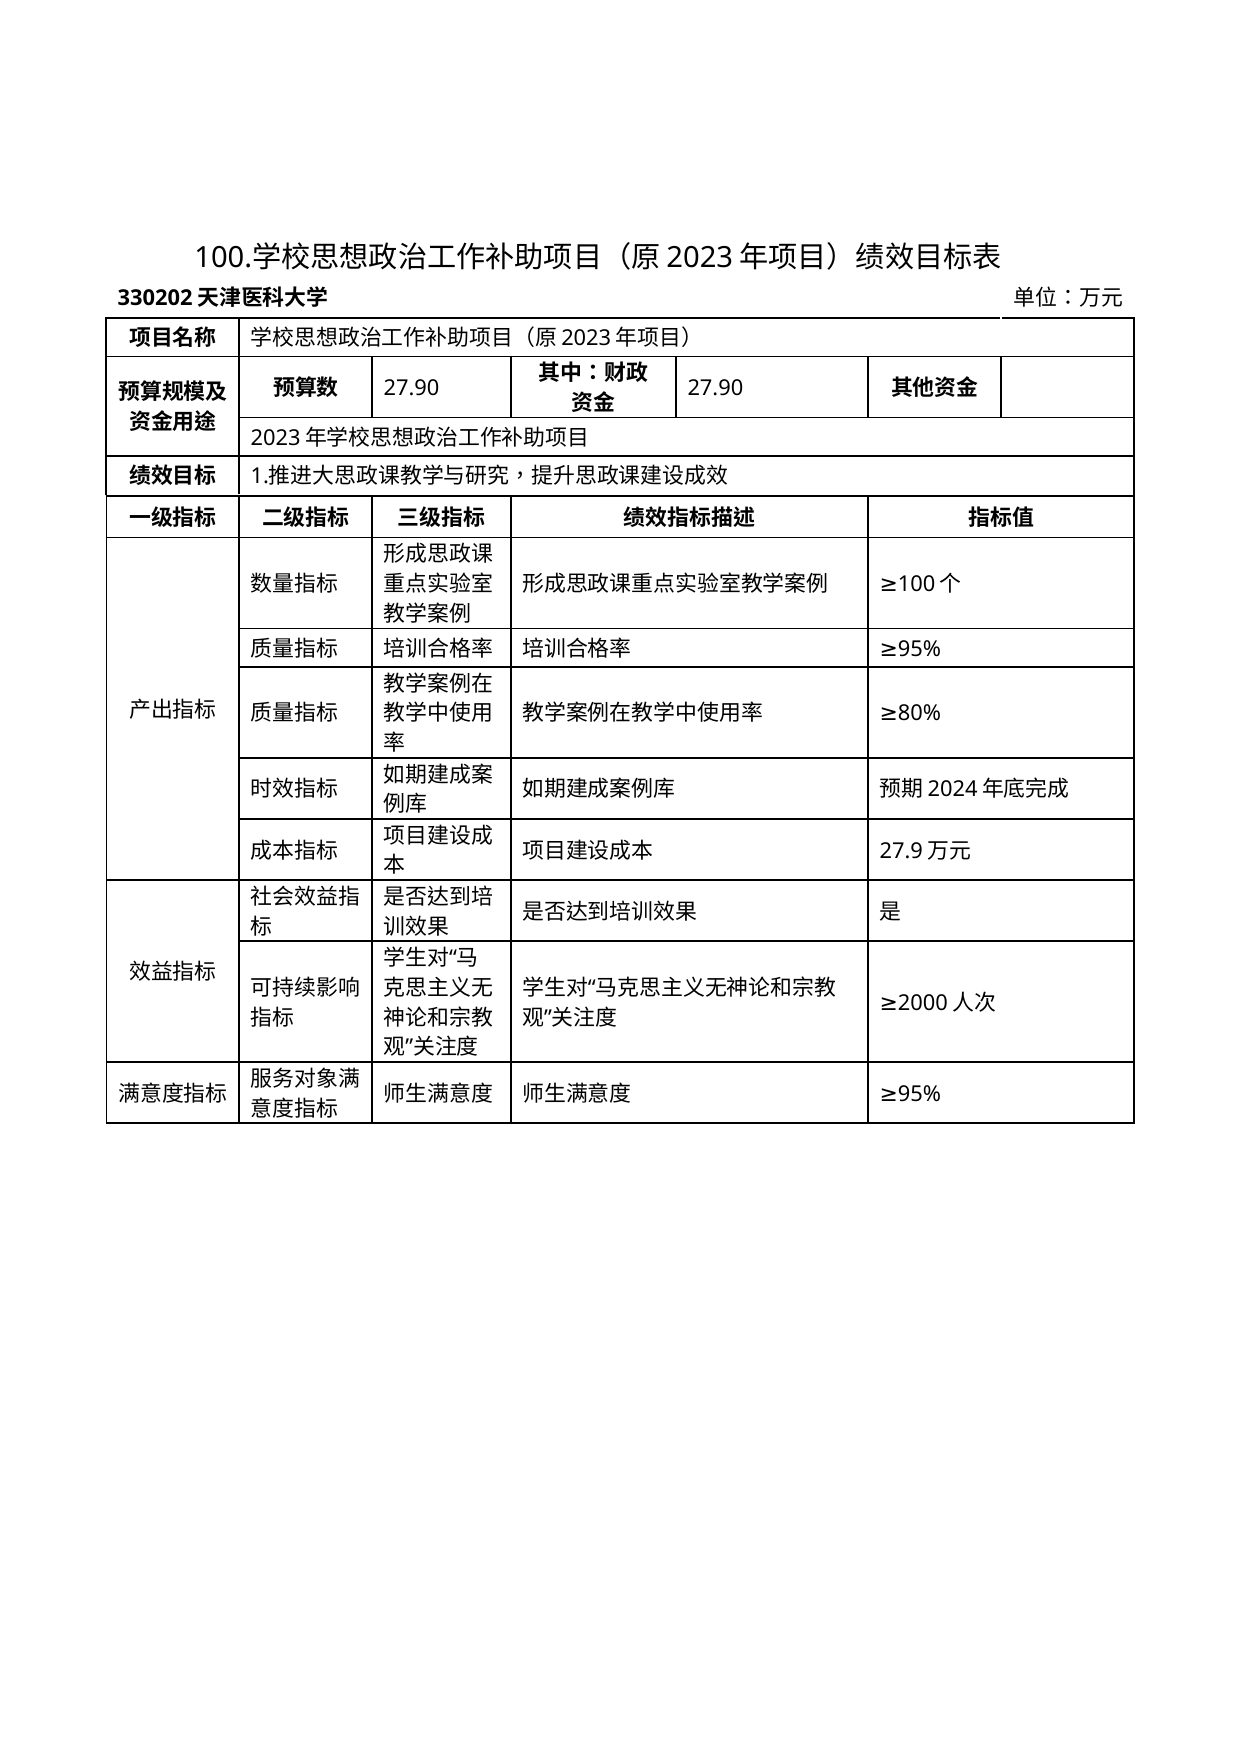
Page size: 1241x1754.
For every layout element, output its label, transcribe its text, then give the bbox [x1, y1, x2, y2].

table_cell 项目名称 [107, 319, 238, 356]
table_cell 教学案例在教学中使用率 [512, 668, 867, 757]
table_cell 服务对象满意度指标 [240, 1063, 371, 1122]
table_cell 其他资金 [869, 357, 1000, 417]
table_header 330202天津医科大学 [107, 277, 1000, 317]
table_cell 是 [869, 881, 1133, 940]
table_cell 1.推进大思政课教学与研究，提升思政课建设成效 [240, 457, 1133, 493]
table_cell 师生满意度 [512, 1063, 867, 1122]
table_cell 学校思想政治工作补助项目（原2023年项目） [240, 319, 1133, 356]
table_header 单位：万元 [1002, 277, 1133, 317]
table_header 指标值 [869, 497, 1133, 537]
table_cell 满意度指标 [107, 1063, 238, 1122]
table_cell 其中：财政 资金 [512, 357, 675, 417]
table_cell 是否达到培训效果 [373, 881, 510, 940]
table_cell 成本指标 [240, 820, 371, 879]
table_cell 预算规模及资金用途 [107, 357, 238, 455]
table_cell ≥100个 [869, 538, 1133, 628]
table_header 二级指标 [240, 497, 371, 537]
table_cell [1002, 357, 1133, 417]
text 100.学校思想政治工作补助项目（原2023年项目）绩效目标表 [136, 233, 1104, 276]
table_cell 绩效目标 [107, 457, 238, 493]
table_header 一级指标 [107, 497, 238, 537]
table_cell 可持续影响指标 [240, 942, 371, 1061]
table_cell 产出指标 [107, 538, 238, 879]
table_cell ≥95% [869, 1063, 1133, 1122]
table_cell 培训合格率 [512, 629, 867, 666]
table_cell 项目建设成本 [512, 820, 867, 879]
table_cell 质量指标 [240, 629, 371, 666]
table_header 三级指标 [373, 497, 510, 537]
table_cell 培训合格率 [373, 629, 510, 666]
table_cell 效益指标 [107, 881, 238, 1061]
table_cell 项目建设成本 [373, 820, 510, 879]
table_cell 社会效益指标 [240, 881, 371, 940]
table_header 绩效指标描述 [512, 497, 867, 537]
table_cell 学生对“马克思主义无神论和宗教观”关注度 [373, 942, 510, 1061]
table_cell 预算数 [240, 357, 371, 417]
table_cell ≥2000人次 [869, 942, 1133, 1061]
table_cell 预期2024年底完成 [869, 759, 1133, 818]
table_cell 如期建成案例库 [512, 759, 867, 818]
table_cell 形成思政课重点实验室教学案例 [512, 538, 867, 628]
table_cell 时效指标 [240, 759, 371, 818]
table_cell 数量指标 [240, 538, 371, 628]
table_cell 学生对“马克思主义无神论和宗教观”关注度 [512, 942, 867, 1061]
table_cell 形成思政课重点实验室教学案例 [373, 538, 510, 628]
table_cell 教学案例在教学中使用率 [373, 668, 510, 757]
table_cell 27.9万元 [869, 820, 1133, 879]
table_cell 如期建成案例库 [373, 759, 510, 818]
table_cell 27.90 [677, 357, 867, 417]
table_cell 师生满意度 [373, 1063, 510, 1122]
table_cell ≥95% [869, 629, 1133, 666]
table_cell ≥80% [869, 668, 1133, 757]
table_cell 2023年学校思想政治工作补助项目 [240, 418, 1133, 455]
table_cell 是否达到培训效果 [512, 881, 867, 940]
table_cell 27.90 [373, 357, 510, 417]
table_cell 质量指标 [240, 668, 371, 757]
